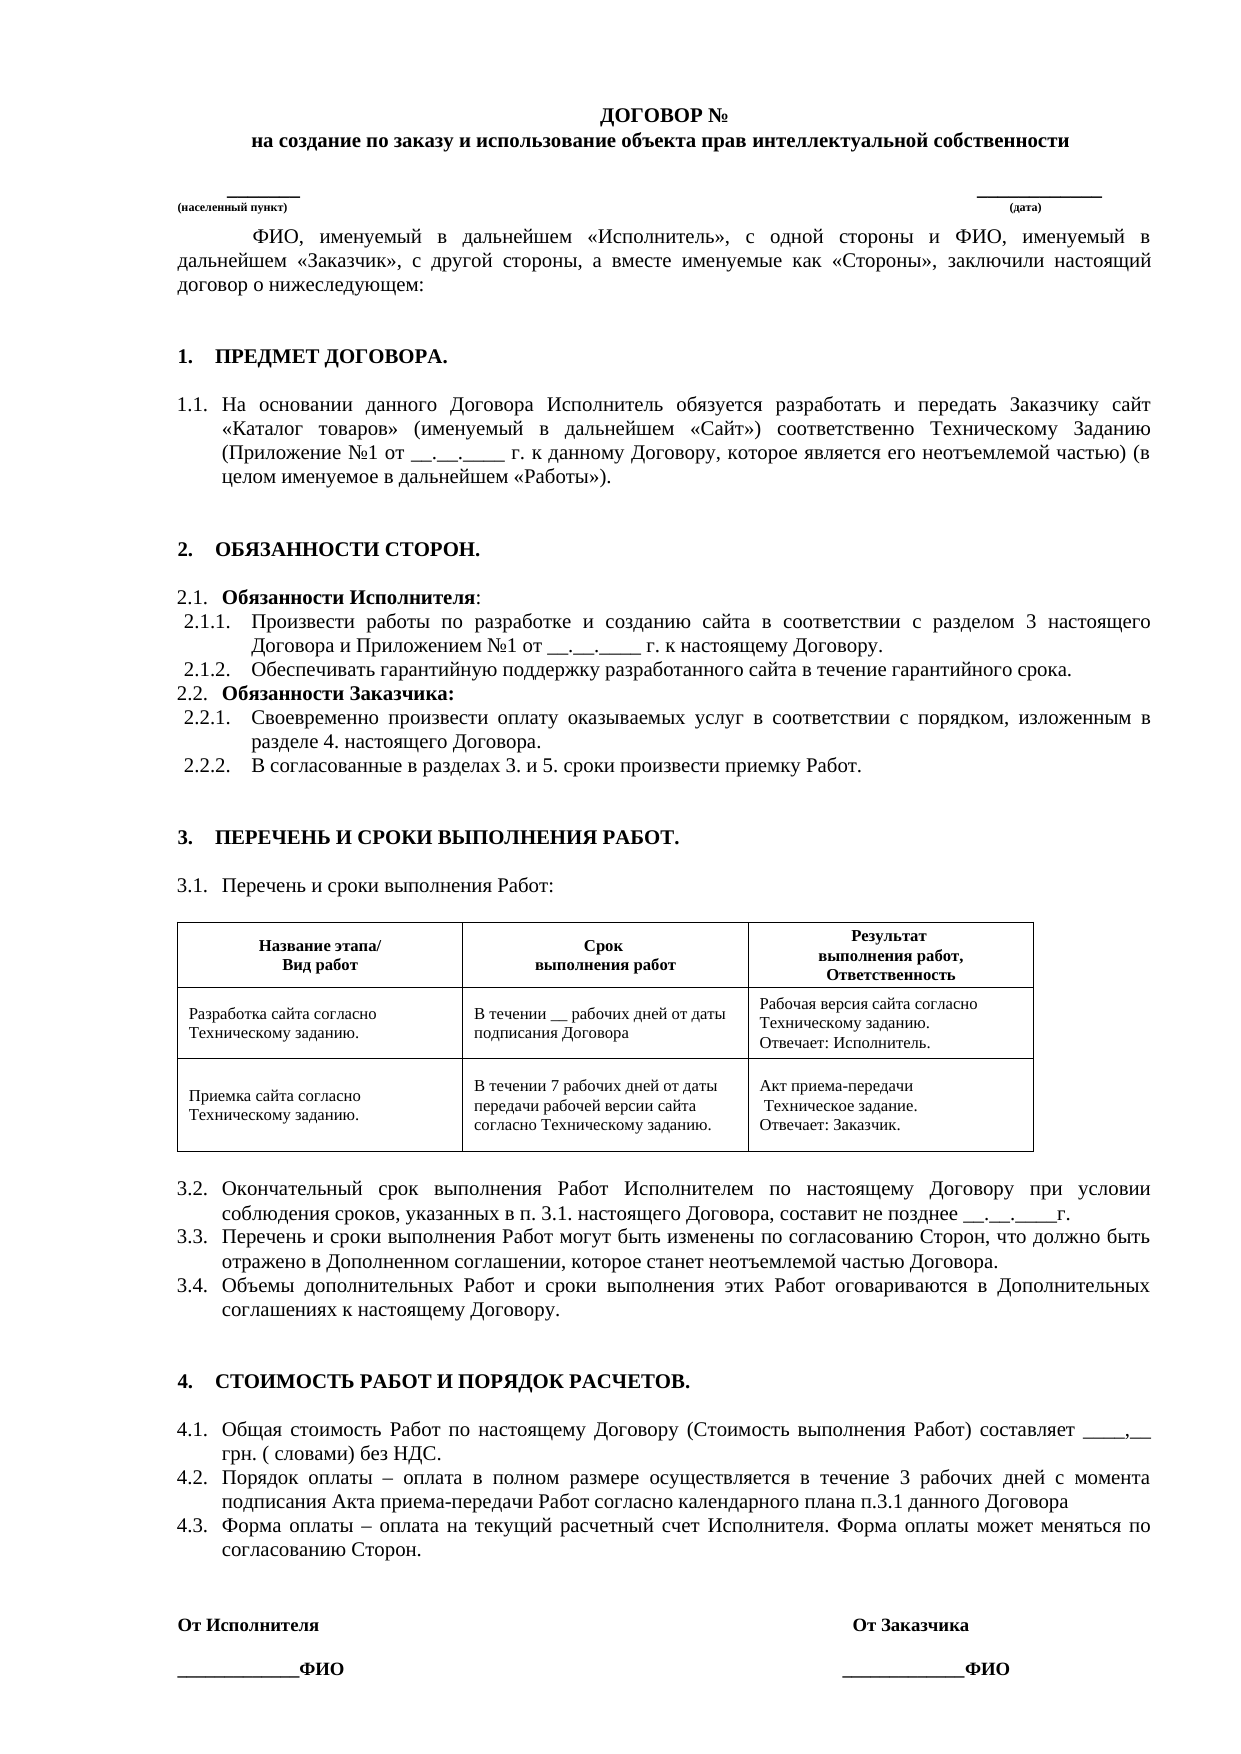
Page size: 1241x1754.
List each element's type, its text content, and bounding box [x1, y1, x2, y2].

table_header Название этапа/ Вид работ [178, 923, 462, 987]
table_cell Разработка сайта согласно Техническому заданию. [178, 988, 462, 1057]
subtitle ПРЕДМЕТ ДОГОВОРА. [177, 344, 1152, 368]
text на создание по заказу и использование объекта прав интеллектуальной собственности [251, 127, 1152, 152]
subtitle Обеспечивать гарантийную поддержку разработанного сайта в течение гарантийного срока. [184, 657, 1152, 681]
subtitle Обязанности Исполнителя: [177, 585, 1152, 609]
subtitle Перечень и сроки выполнения Работ могут быть изменены по согласованию Сторон, что должно быть отражено в Дополненном соглашении, которое станет неотъемлемой частью Договора. [177, 1224, 1152, 1273]
subtitle Порядок оплаты – оплата в полном размере осуществляется в течение 3 рабочих дней с момента подписания Акта приема-передачи Работ согласно календарного плана п.3.1 данного Договора [177, 1465, 1152, 1513]
table_cell Рабочая версия сайта согласно Техническому заданию. Отвечает: Исполнитель. [749, 988, 1033, 1057]
subtitle В согласованные в разделах 3. и 5. сроки произвести приемку Работ. [184, 753, 1152, 777]
subtitle СТОИМОСТЬ РАБОТ И ПОРЯДОК РАСЧЕТОВ. [177, 1369, 1152, 1393]
text ДОГОВОР № [177, 103, 1152, 127]
text (населенный пункт) (дата) [177, 200, 1152, 224]
table_header Результат выполнения работ, Ответственность [749, 923, 1033, 987]
table_header Срок выполнения работ [463, 923, 748, 987]
subtitle Своевременно произвести оплату оказываемых услуг в соответствии с порядком, изложенным в разделе 4. настоящего Договора. [184, 705, 1152, 753]
subtitle Общая стоимость Работ по настоящему Договору (Стоимость выполнения Работ) составляет ____,__ грн. ( словами) без НДС. [177, 1417, 1152, 1465]
subtitle Объемы дополнительных Работ и сроки выполнения этих Работ оговариваются в Дополнительных соглашениях к настоящему Договору. [177, 1273, 1152, 1321]
subtitle ОБЯЗАННОСТИ СТОРОН. [177, 537, 1152, 561]
table_cell В течении __ рабочих дней от даты подписания Договора [463, 988, 748, 1057]
subtitle Обязанности Заказчика: [177, 681, 1152, 705]
table_cell Приемка сайта согласно Техническому заданию. [178, 1059, 462, 1151]
subtitle ПЕРЕЧЕНЬ И СРОКИ ВЫПОЛНЕНИЯ РАБОТ. [177, 825, 1152, 849]
subtitle Окончательный срок выполнения Работ Исполнителем по настоящему Договору при условии соблюдения сроков, указанных в п. 3.1. настоящего Договора, составит не позднее __.__.____г. [177, 1176, 1152, 1224]
subtitle Произвести работы по разработке и созданию сайта в соответствии с разделом 3 настоящего Договора и Приложением №1 от __.__.____ г. к настоящему Договору. [184, 609, 1152, 657]
text ФИО, именуемый в дальнейшем «Исполнитель», с одной стороны и ФИО, именуемый в дальнейшем «Заказчик», с другой стороны, а вместе именуемые как «Стороны», заключили настоящий договор о нижеследующем: [177, 224, 1152, 296]
text _______ ____________ [177, 176, 1152, 200]
subtitle На основании данного Договора Исполнитель обязуется разработать и передать Заказчику сайт «Каталог товаров» (именуемый в дальнейшем «Сайт») соответственно Техническому Заданию (Приложение №1 от __.__.____ г. к данному Договору, которое является его неотъемлемой частью) (в целом именуемое в дальнейшем «Работы»). [177, 392, 1152, 488]
subtitle Перечень и сроки выполнения Работ: [177, 873, 1152, 897]
subtitle Форма оплаты – оплата на текущий расчетный счет Исполнителя. Форма оплаты может меняться по согласованию Сторон. [177, 1513, 1152, 1561]
table_cell В течении 7 рабочих дней от даты передачи рабочей версии сайта согласно Техническому заданию. [463, 1059, 748, 1151]
table_cell Акт приема-передачи Техническое задание. Отвечает: Заказчик. [749, 1059, 1033, 1151]
